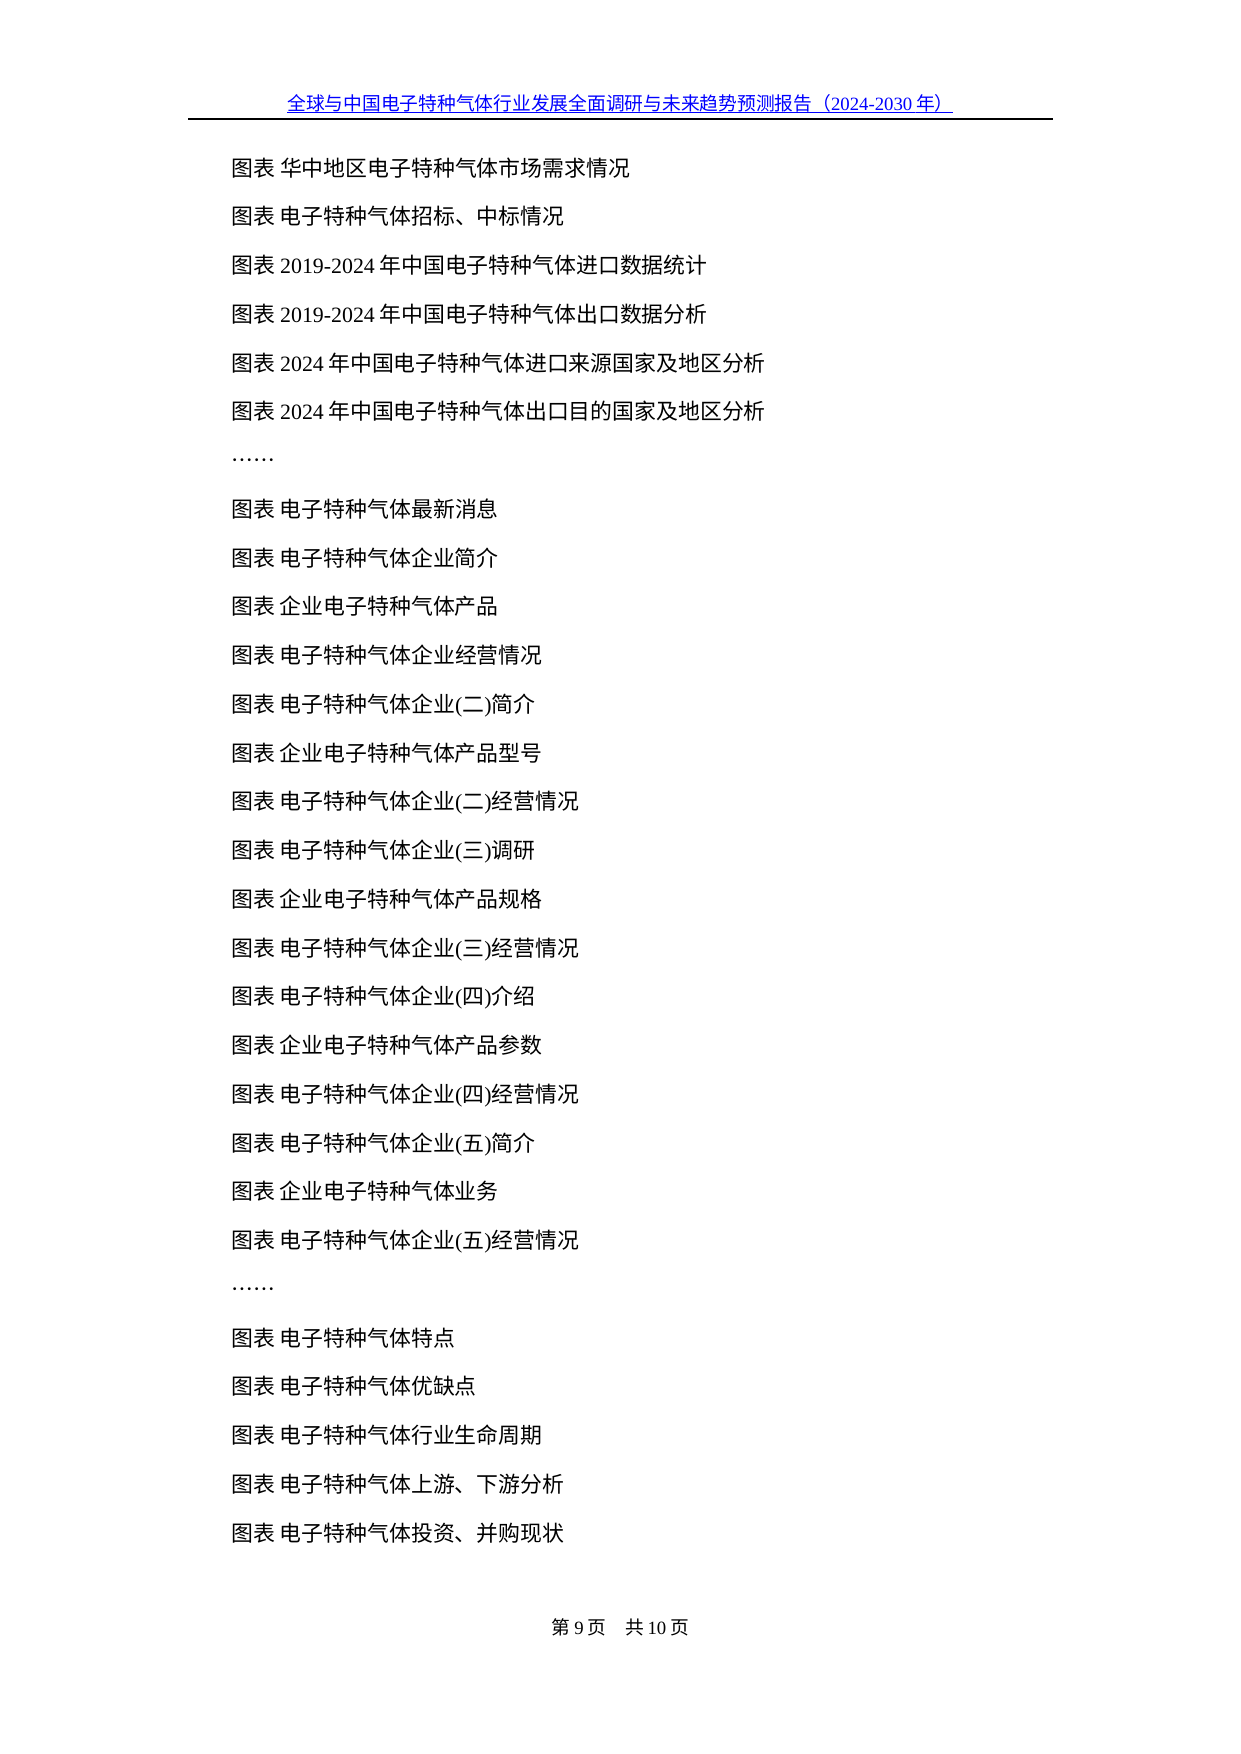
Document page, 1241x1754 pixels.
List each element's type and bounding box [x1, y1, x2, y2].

text [187, 150, 1053, 1548]
